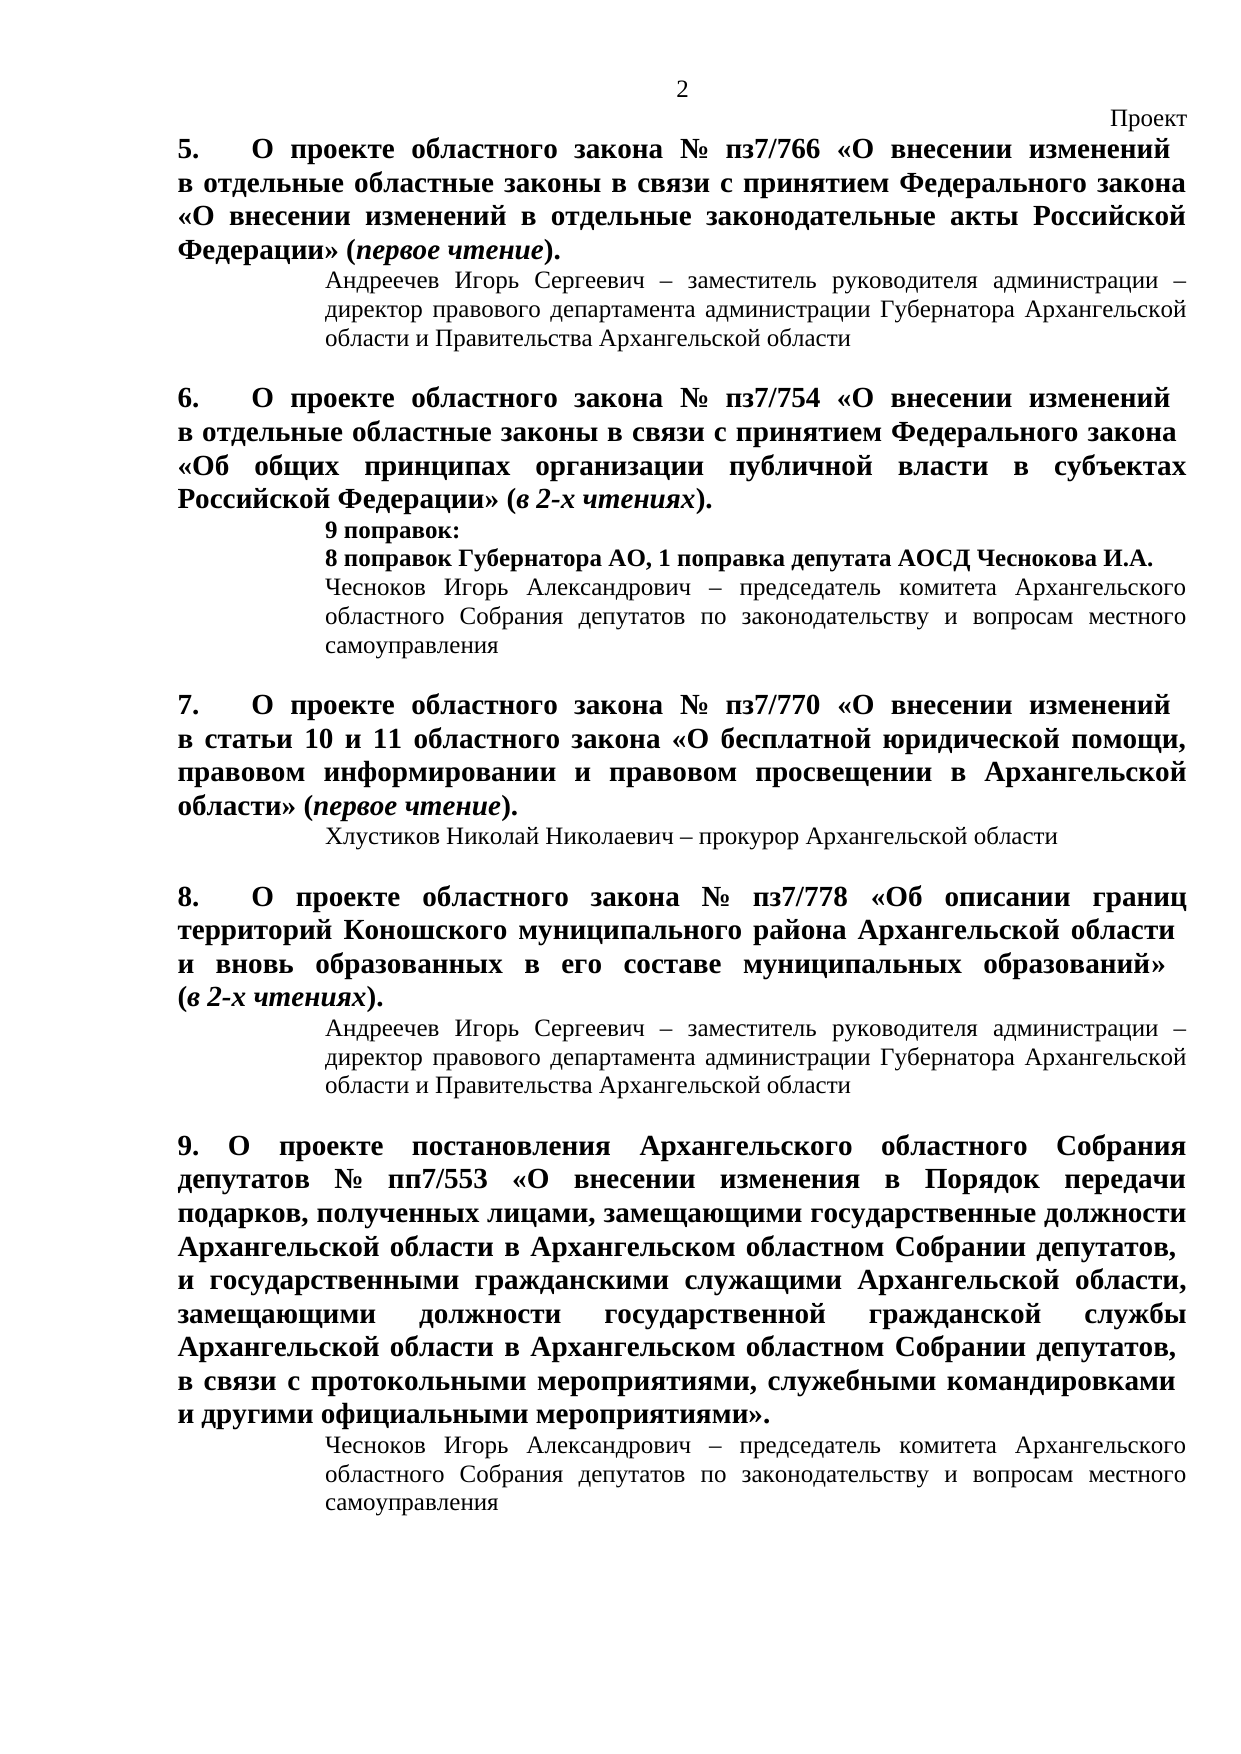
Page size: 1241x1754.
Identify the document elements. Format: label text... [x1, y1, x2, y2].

list О проекте областного закона № пз7/778 «Об описании границ территорий Коношского муниципального района Архангельской области и вновь образованных в его составе муниципальных образований» (в 2-х чтениях). [177, 879, 1187, 1013]
list О проекте областного закона № пз7/766 «О внесении изменений в отдельные областные законы в связи с принятием Федерального закона «О внесении изменений в отдельные законодательные акты Российской Федерации» (первое чтение). [177, 131, 1187, 266]
list О проекте областного закона № пз7/770 «О внесении изменений в статьи 10 и 11 областного закона «О бесплатной юридической помощи, правовом информировании и правовом просвещении в Архангельской области» (первое чтение). [177, 687, 1187, 821]
text 9 поправок: [325, 515, 1187, 543]
list О проекте областного закона № пз7/754 «О внесении изменений в отдельные областные законы в связи с принятием Федерального закона «Об общих принципах организации публичной власти в субъектах Российской Федерации» (в 2-х чтениях). [177, 381, 1187, 515]
text Чесноков Игорь Александрович – председатель комитета Архангельского областного Собрания депутатов по законодательству и вопросам местного самоуправления [325, 572, 1187, 658]
text Чесноков Игорь Александрович – председатель комитета Архангельского областного Собрания депутатов по законодательству и вопросам местного самоуправления [325, 1430, 1187, 1516]
text 8 поправок Губернатора АО, 1 поправка депутата АОСД Чеснокова И.А. [325, 543, 1187, 572]
text Хлустиков Николай Николаевич – прокурор Архангельской области [325, 821, 1187, 850]
text 9. О проекте постановления Архангельского областного Собрания депутатов № пп7/553 «О внесении изменения в Порядок передачи подарков, полученных лицами, замещающими государственные должности Архангельской области в Архангельском областном Собрании депутатов, и государственными гражданскими служащими Архангельской области, замещающими должности государственной гражданской службы Архангельской области в Архангельском областном Собрании депутатов, в связи с протокольными мероприятиями, служебными командировками и другими официальными мероприятиями». [177, 1128, 1187, 1430]
